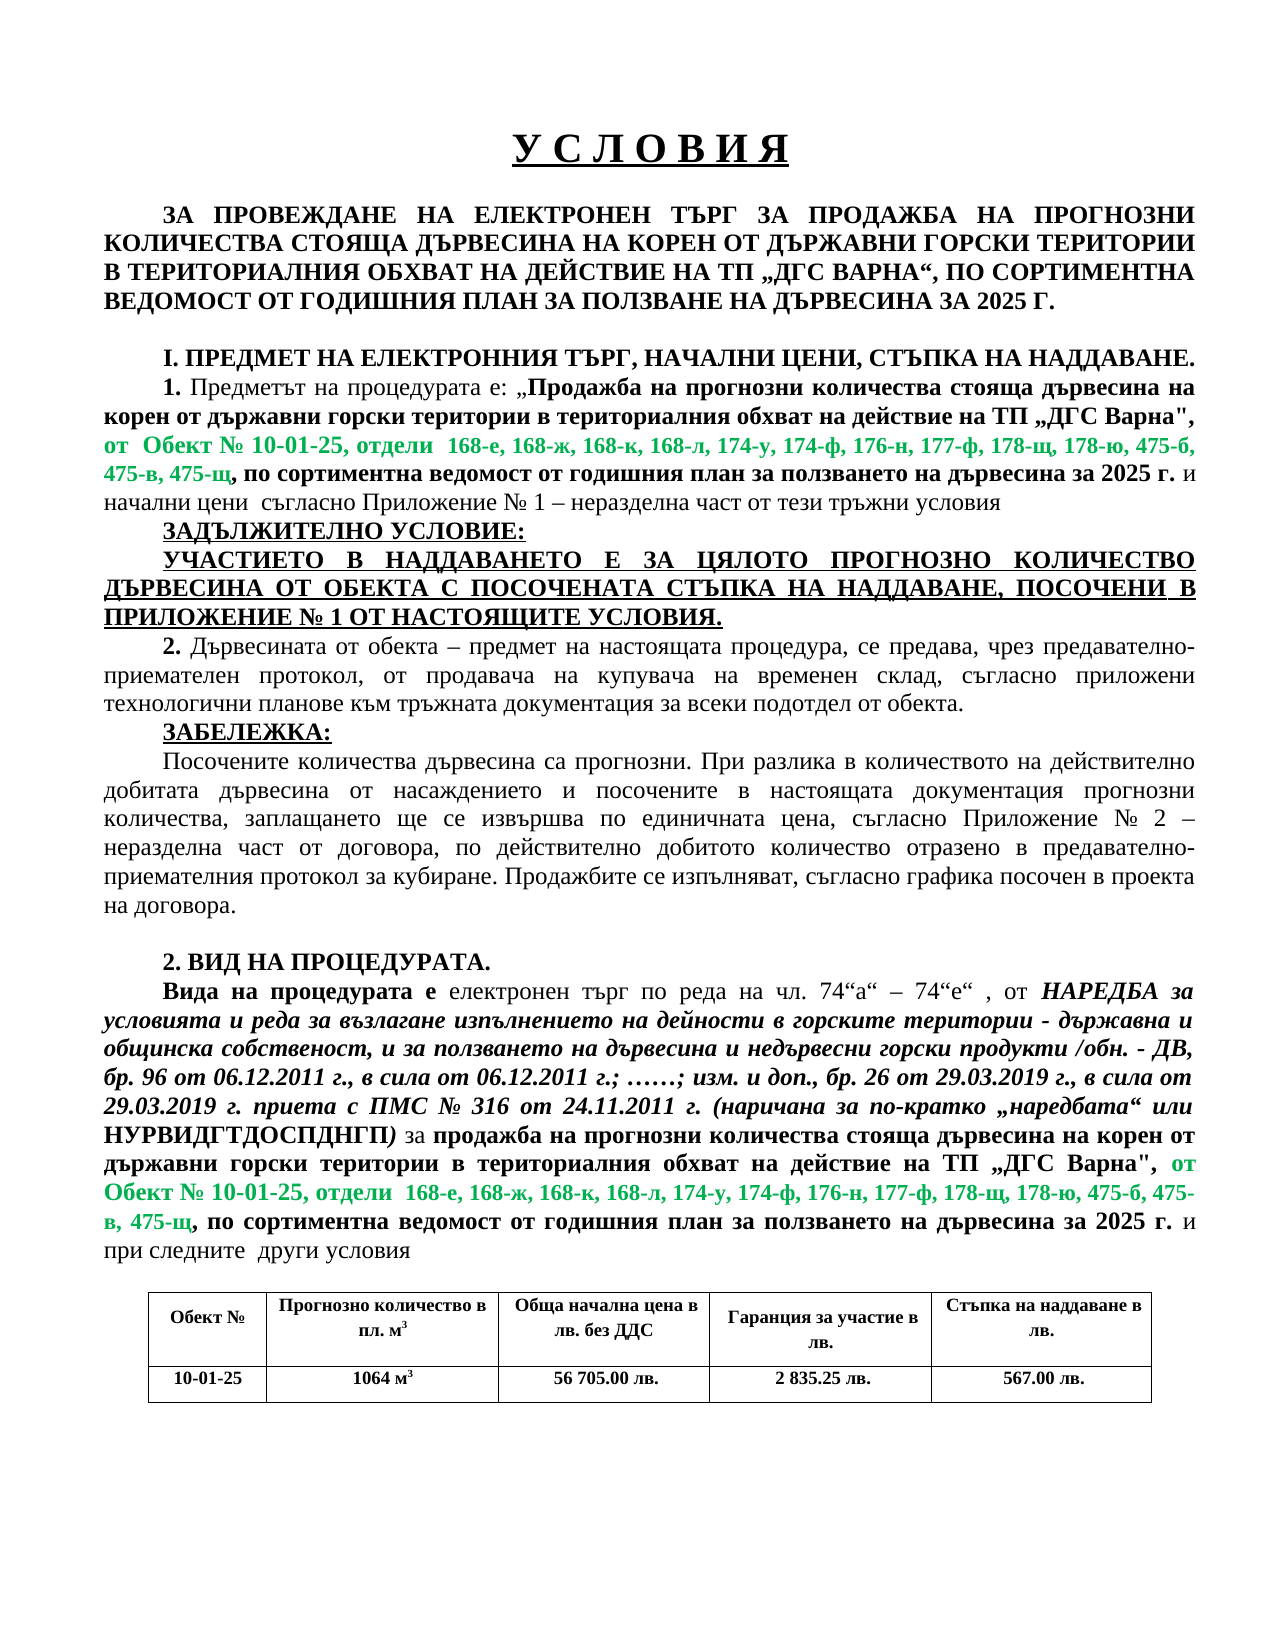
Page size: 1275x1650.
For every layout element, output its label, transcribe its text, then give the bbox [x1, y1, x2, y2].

table_header Стъпка на наддаване в лв. [932, 1293, 1151, 1366]
text 2. ВИД НА ПРОЦЕДУРАТА. [103, 947, 1196, 976]
text 2. Дървесината от обекта – предмет на настоящата процедура, се предава, чрез предавателно-приемателен протокол, от продавача на купувача на временен склад, съгласно приложени технологични планове към тръжната документация за всеки подотдел от обекта. [103, 631, 1196, 717]
text У С Л О В И Я [103, 123, 1196, 171]
table_cell 10-01-25 [149, 1367, 266, 1402]
text ЗАДЪЛЖИТЕЛНО УСЛОВИЕ: [103, 516, 1196, 545]
text ЗАБЕЛЕЖКА: [103, 717, 1196, 746]
text УЧАСТИЕТО В НАДДАВАНЕTO Е ЗА ЦЯЛОТО ПРОГНОЗНО КОЛИЧЕСТВО ДЪРВЕСИНА ОТ ОБЕКТА С ПОСОЧЕНАТА СТЪПКА НА НАДДАВАНЕ, ПОСОЧЕНИ В ПРИЛОЖЕНИЕ № 1 ОТ НАСТОЯЩИТЕ УСЛОВИЯ. [103, 599, 1196, 631]
table_header Прогнозно количество в пл. м3 [267, 1293, 498, 1366]
table_header Обект № [149, 1293, 266, 1366]
table_header Гаранция за участие в лв. [710, 1293, 931, 1366]
text Посочените количества дървесина са прогнозни. При разлика в количеството на действително добитата дървесина от насаждението и посочените в настоящата документация прогнозни количества, заплащането ще се извършва по единичната цена, съгласно Приложение № 2 – неразделна част от договора, по действително добитото количество отразено в предавателно-приемателния протокол за кубиране. Продажбите се изпълняват, съгласно графика посочен в проекта на договора. [103, 746, 1196, 918]
table_cell 56 705.00 лв. [499, 1367, 709, 1402]
text Вида на процедурата е електронен търг по реда на чл. 74“а“ – 74“е“ , от НАРЕДБА за условията и реда за възлагане изпълнението на дейности в горските територии - държавна и общинска собственост, и за ползването на дървесина и недървесни горски продукти /обн. - ДВ, бр. 96 от 06.12.2011 г., в сила от 06.12.2011 г.; ……; изм. и доп., бр. 26 от 29.03.2019 г., в сила от 29.03.2019 г. приета с ПМС № 316 от 24.11.2011 г. (наричана за по-кратко „наредбата“ или НУРВИДГТДОСПДНГП) за продажба на прогнозни количества стояща дървесина на корен от държавни горски територии в териториалния обхват на действие на ТП „ДГС Варна", от Обект № 10-01-25, отдели 168-е, 168-ж, 168-к, 168-л, 174-у, 174-ф, 176-н, 177-ф, 178-щ, 178-ю, 475-б, 475-в, 475-щ, по сортиментна ведомост от годишния план за ползването на дървесина за 2025 г. и при следните други условия [103, 976, 1196, 1263]
text I. ПРЕДМЕТ НА ЕЛЕКТРОННИЯ ТЪРГ, НАЧАЛНИ ЦЕНИ, СТЪПКА НА НАДДАВАНЕ. [103, 343, 1196, 372]
table_header Обща начална цена в лв. без ДДС [499, 1293, 709, 1366]
text 1. Предметът на процедурата е: „Продажба на прогнозни количества стояща дървесина на корен от държавни горски територии в териториалния обхват на действие на ТП „ДГС Варна", от Обект № 10-01-25, отдели 168-е, 168-ж, 168-к, 168-л, 174-у, 174-ф, 176-н, 177-ф, 178-щ, 178-ю, 475-б, 475-в, 475-щ, по сортиментна ведомост от годишния план за ползването на дървесина за 2025 г. и начални цени съгласно Приложение № 1 – неразделна част от тези тръжни условия [103, 372, 1196, 516]
text УЧАСТИЕТО В НАДДАВАНЕTO Е ЗА ЦЯЛОТО ПРОГНОЗНО КОЛИЧЕСТВО ДЪРВЕСИНА ОТ ОБЕКТА С ПОСОЧЕНАТА СТЪПКА НА НАДДАВАНЕ, ПОСОЧЕНИ В ПРИЛОЖЕНИЕ № 1 ОТ НАСТОЯЩИТЕ УСЛОВИЯ. [103, 545, 1196, 598]
table_cell 1064 м3 [267, 1367, 498, 1402]
table_cell 567.00 лв. [932, 1367, 1151, 1402]
table_cell 2 835.25 лв. [710, 1367, 931, 1402]
text ЗА ПРОВЕЖДАНЕ НА ЕЛЕКТРОНЕН ТЪРГ ЗА ПРОДАЖБА НА ПРОГНОЗНИ КОЛИЧЕСТВА СТОЯЩА ДЪРВЕСИНА НА КОРЕН ОТ ДЪРЖАВНИ ГОРСКИ ТЕРИТОРИИ В ТЕРИТОРИАЛНИЯ ОБХВАТ НА ДЕЙСТВИЕ НА ТП „ДГС ВАРНА“, ПО СОРТИМЕНТНА ВЕДОМОСТ ОТ ГОДИШНИЯ ПЛАН ЗА ПОЛЗВАНЕ НА ДЪРВЕСИНА ЗА 2025 Г. [103, 200, 1196, 315]
